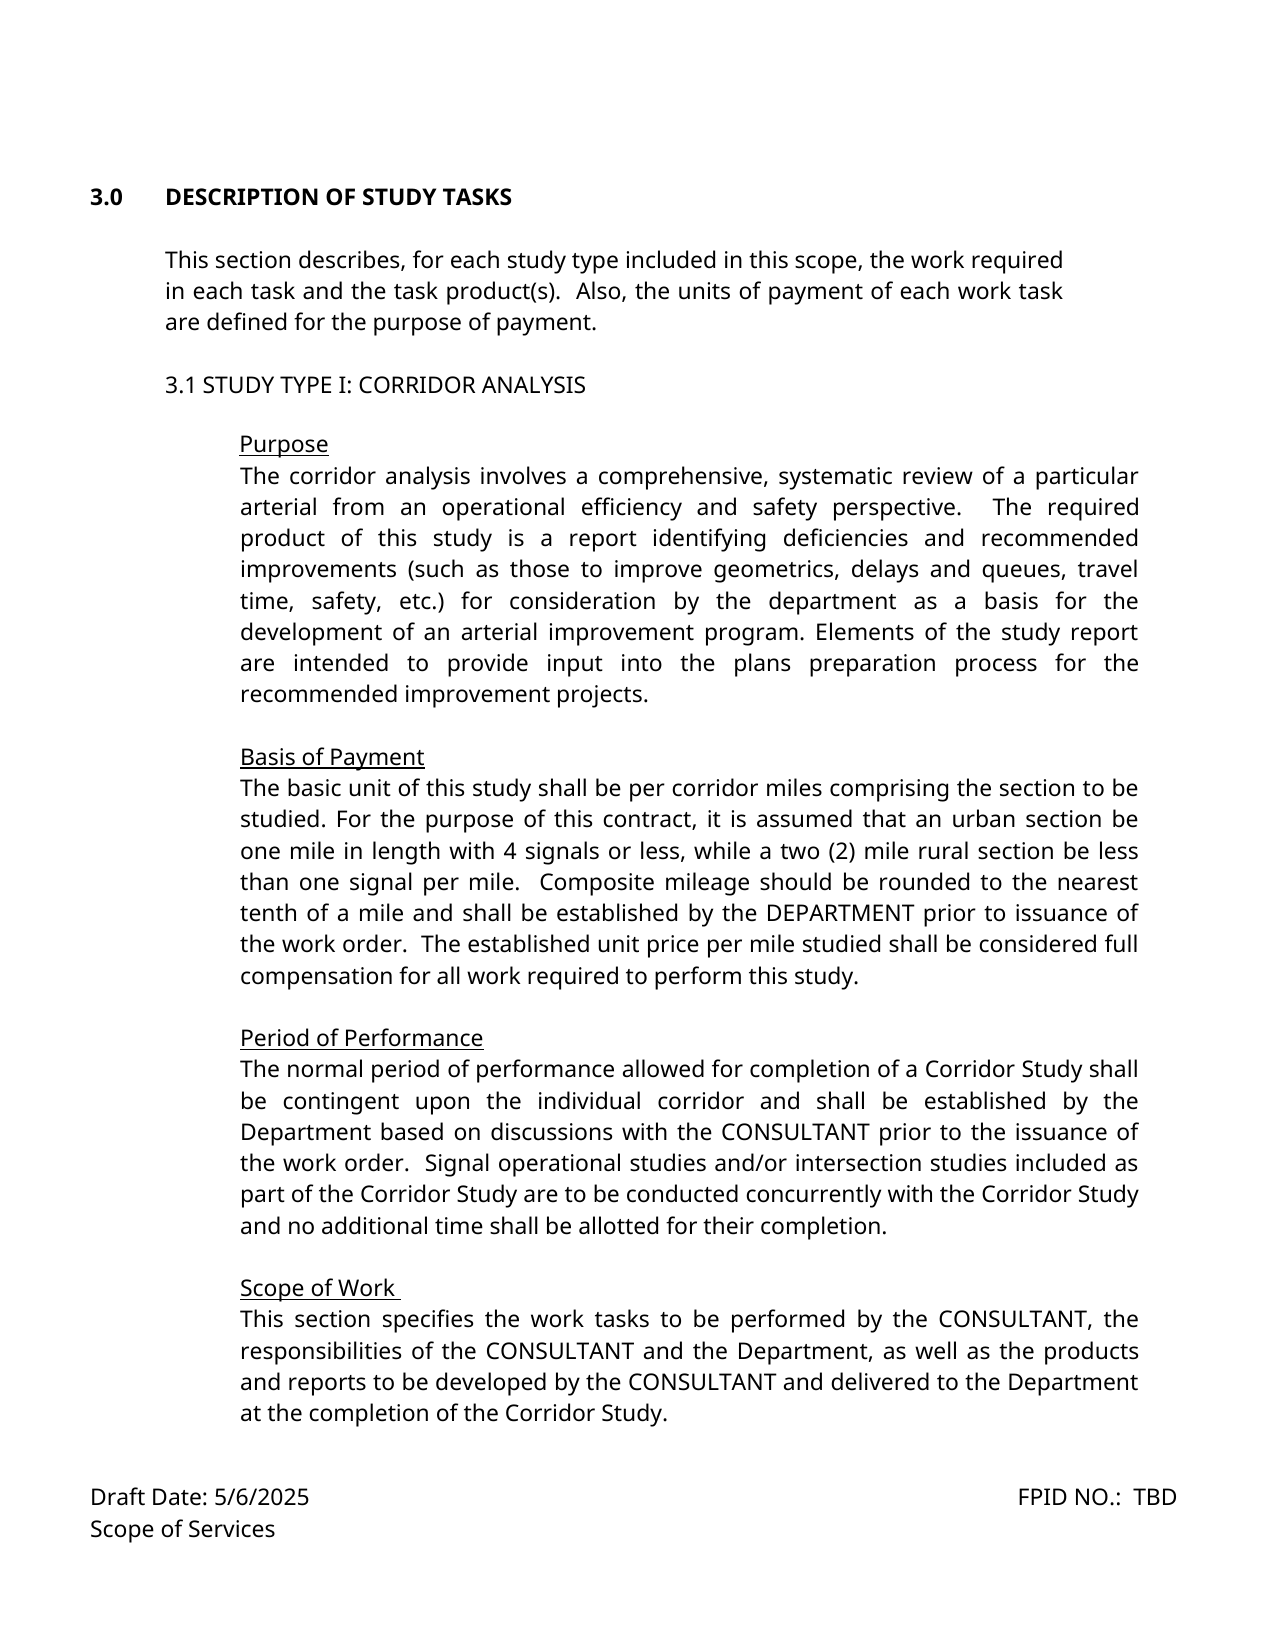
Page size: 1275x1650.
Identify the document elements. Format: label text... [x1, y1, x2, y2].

list STUDY TYPE I: CORRIDOR ANALYSIS [165, 369, 1140, 400]
text This section describes, for each study type included in this scope, the work required in each task and the task product(s). Also, the units of payment of each work task are defined for the purpose of payment. [165, 244, 1065, 337]
text 3.0 DESCRIPTION OF STUDY TASKS [90, 181, 1140, 212]
text The basic unit of this study shall be per corridor miles comprising the section to be studied. For the purpose of this contract, it is assumed that an urban section be one mile in length with 4 signals or less, while a two (2) mile rural section be less than one signal per mile. Composite mileage should be rounded to the nearest tenth of a mile and shall be established by the DEPARTMENT prior to issuance of the work order. The established unit price per mile studied shall be considered full compensation for all work required to perform this study. [240, 772, 1140, 991]
text Basis of Payment [221, 741, 1140, 772]
text Purpose [221, 428, 1140, 459]
text This section specifies the work tasks to be performed by the CONSULTANT, the responsibilities of the CONSULTANT and the Department, as well as the products and reports to be developed by the CONSULTANT and delivered to the Department at the completion of the Corridor Study. [240, 1303, 1140, 1428]
text The normal period of performance allowed for completion of a Corridor Study shall be contingent upon the individual corridor and shall be established by the Department based on discussions with the CONSULTANT prior to the issuance of the work order. Signal operational studies and/or intersection studies included as part of the Corridor Study are to be conducted concurrently with the Corridor Study and no additional time shall be allotted for their completion. [240, 1053, 1140, 1241]
text Period of Performance [240, 1022, 1140, 1053]
text Scope of Work [240, 1272, 1140, 1303]
text The corridor analysis involves a comprehensive, systematic review of a particular arterial from an operational efficiency and safety perspective. The required product of this study is a report identifying deficiencies and recommended improvements (such as those to improve geometrics, delays and queues, travel time, safety, etc.) for consideration by the department as a basis for the development of an arterial improvement program. Elements of the study report are intended to provide input into the plans preparation process for the recommended improvement projects. [240, 459, 1140, 709]
